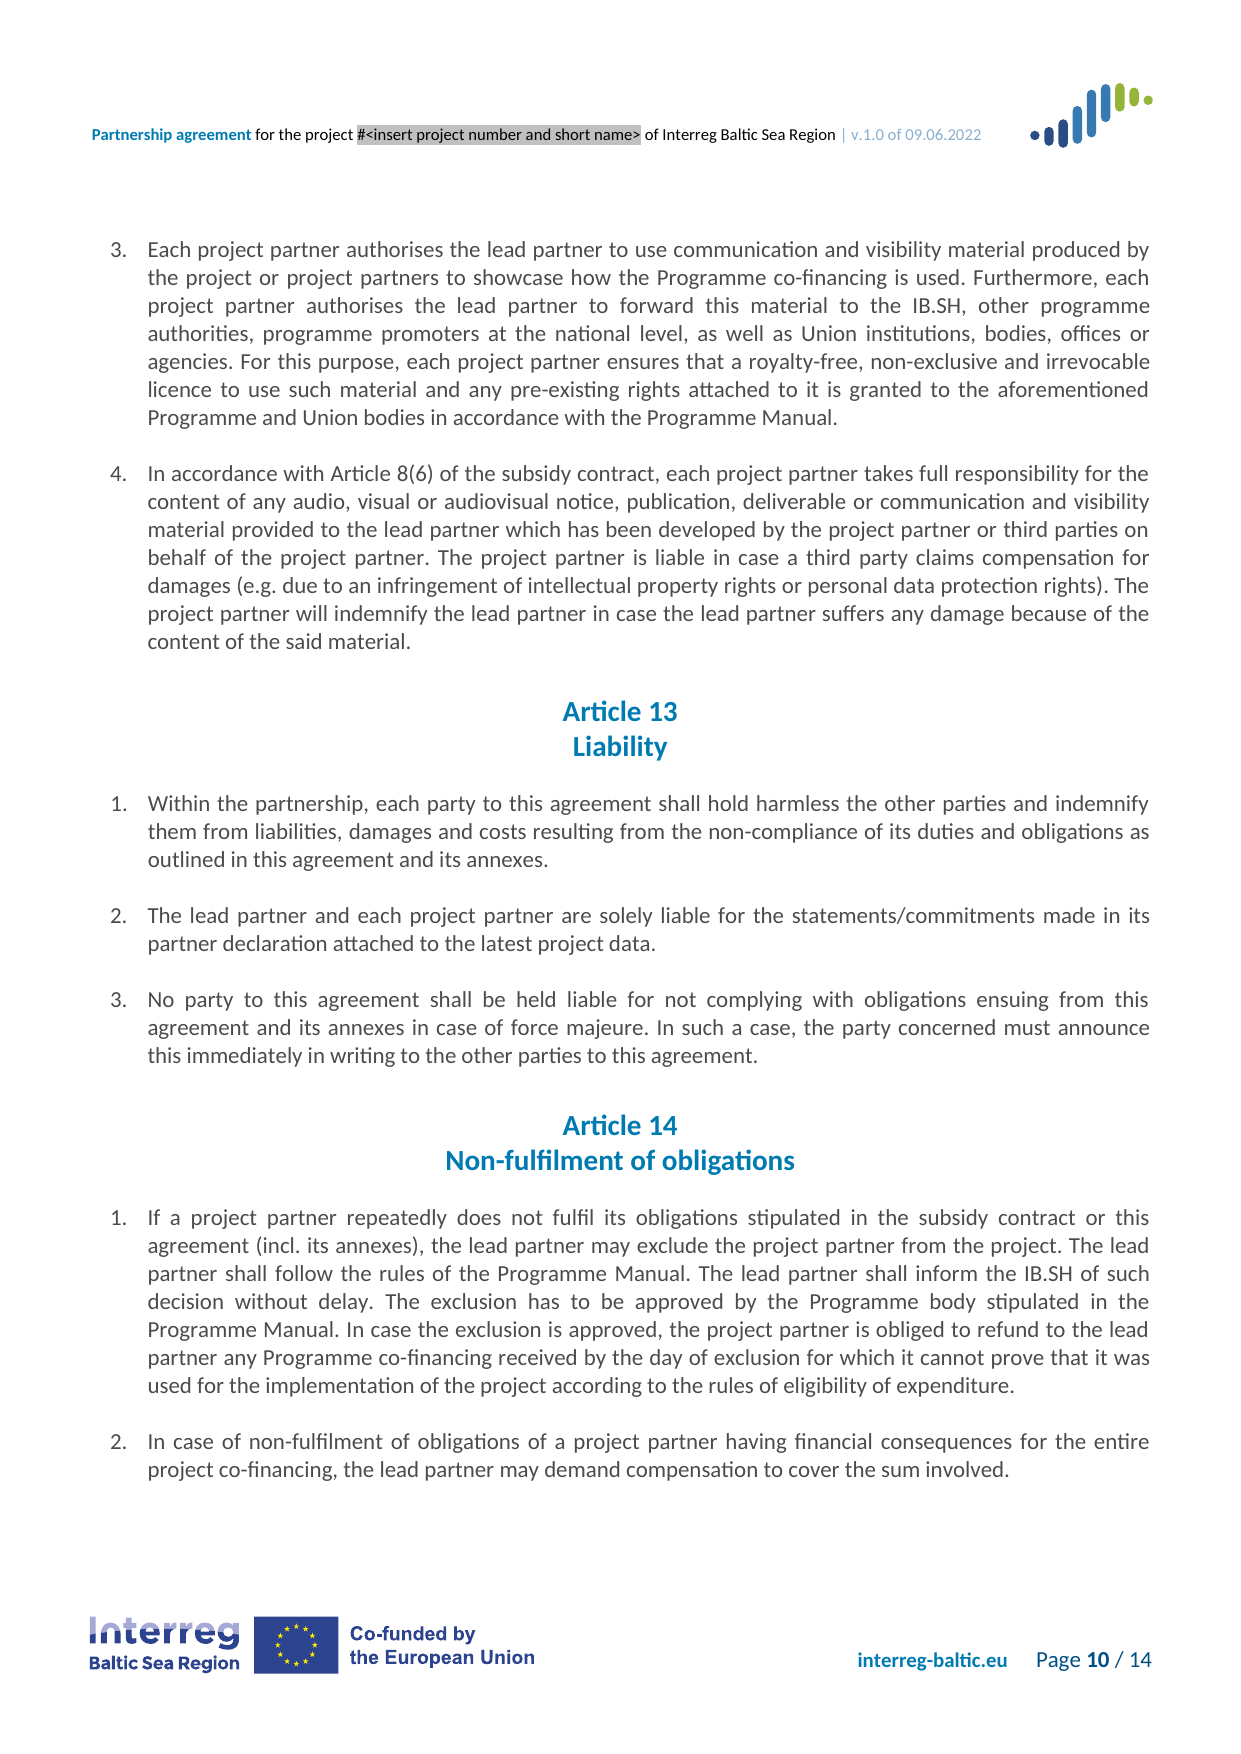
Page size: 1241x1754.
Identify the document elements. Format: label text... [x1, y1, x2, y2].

list Within the partnership, each party to this agreement shall hold harmless the other parties and indemnify them from liabilities, damages and costs resulting from the non-compliance of its duties and obligations as outlined in this agreement and its annexes. [110, 789, 1152, 873]
list No party to this agreement shall be held liable for not complying with obligations ensuing from this agreement and its annexes in case of force majeure. In such a case, the party concerned must announce this immediately in writing to the other parties to this agreement. [110, 985, 1152, 1069]
list In accordance with Article 8(6) of the subsidy contract, each project partner takes full responsibility for the content of any audio, visual or audiovisual notice, publication, deliverable or communication and visibility material provided to the lead partner which has been developed by the project partner or third parties on behalf of the project partner. The project partner is liable in case a third party claims compensation for damages (e.g. due to an infringement of intellectual property rights or personal data protection rights). The project partner will indemnify the lead partner in case the lead partner suffers any damage because of the content of the said material. [110, 459, 1152, 655]
list If a project partner repeatedly does not fulfil its obligations stipulated in the subsidy contract or this agreement (incl. its annexes), the lead partner may exclude the project partner from the project. The lead partner shall follow the rules of the Programme Manual. The lead partner shall inform the IB.SH of such decision without delay. The exclusion has to be approved by the Programme body stipulated in the Programme Manual. In case the exclusion is approved, the project partner is obliged to refund to the lead partner any Programme co-financing received by the day of exclusion for which it cannot prove that it was used for the implementation of the project according to the rules of eligibility of expenditure. [110, 1203, 1152, 1399]
subtitle Article 14 Non-fulfilment of obligations [89, 1107, 1152, 1178]
list In case of non-fulfilment of obligations of a project partner having financial consequences for the entire project co-financing, the lead partner may demand compensation to cover the sum involved. [110, 1427, 1152, 1483]
subtitle Article 13 Liability [89, 693, 1152, 764]
list Each project partner authorises the lead partner to use communication and visibility material produced by the project or project partners to showcase how the Programme co-financing is used. Furthermore, each project partner authorises the lead partner to forward this material to the IB.SH, other programme authorities, programme promoters at the national level, as well as Union institutions, bodies, offices or agencies. For this purpose, each project partner ensures that a royalty-free, non-exclusive and irrevocable licence to use such material and any pre-existing rights attached to it is granted to the aforementioned Programme and Union bodies in accordance with the Programme Manual. [110, 235, 1152, 431]
list The lead partner and each project partner are solely liable for the statements/commitments made in its partner declaration attached to the latest project data. [110, 901, 1152, 957]
